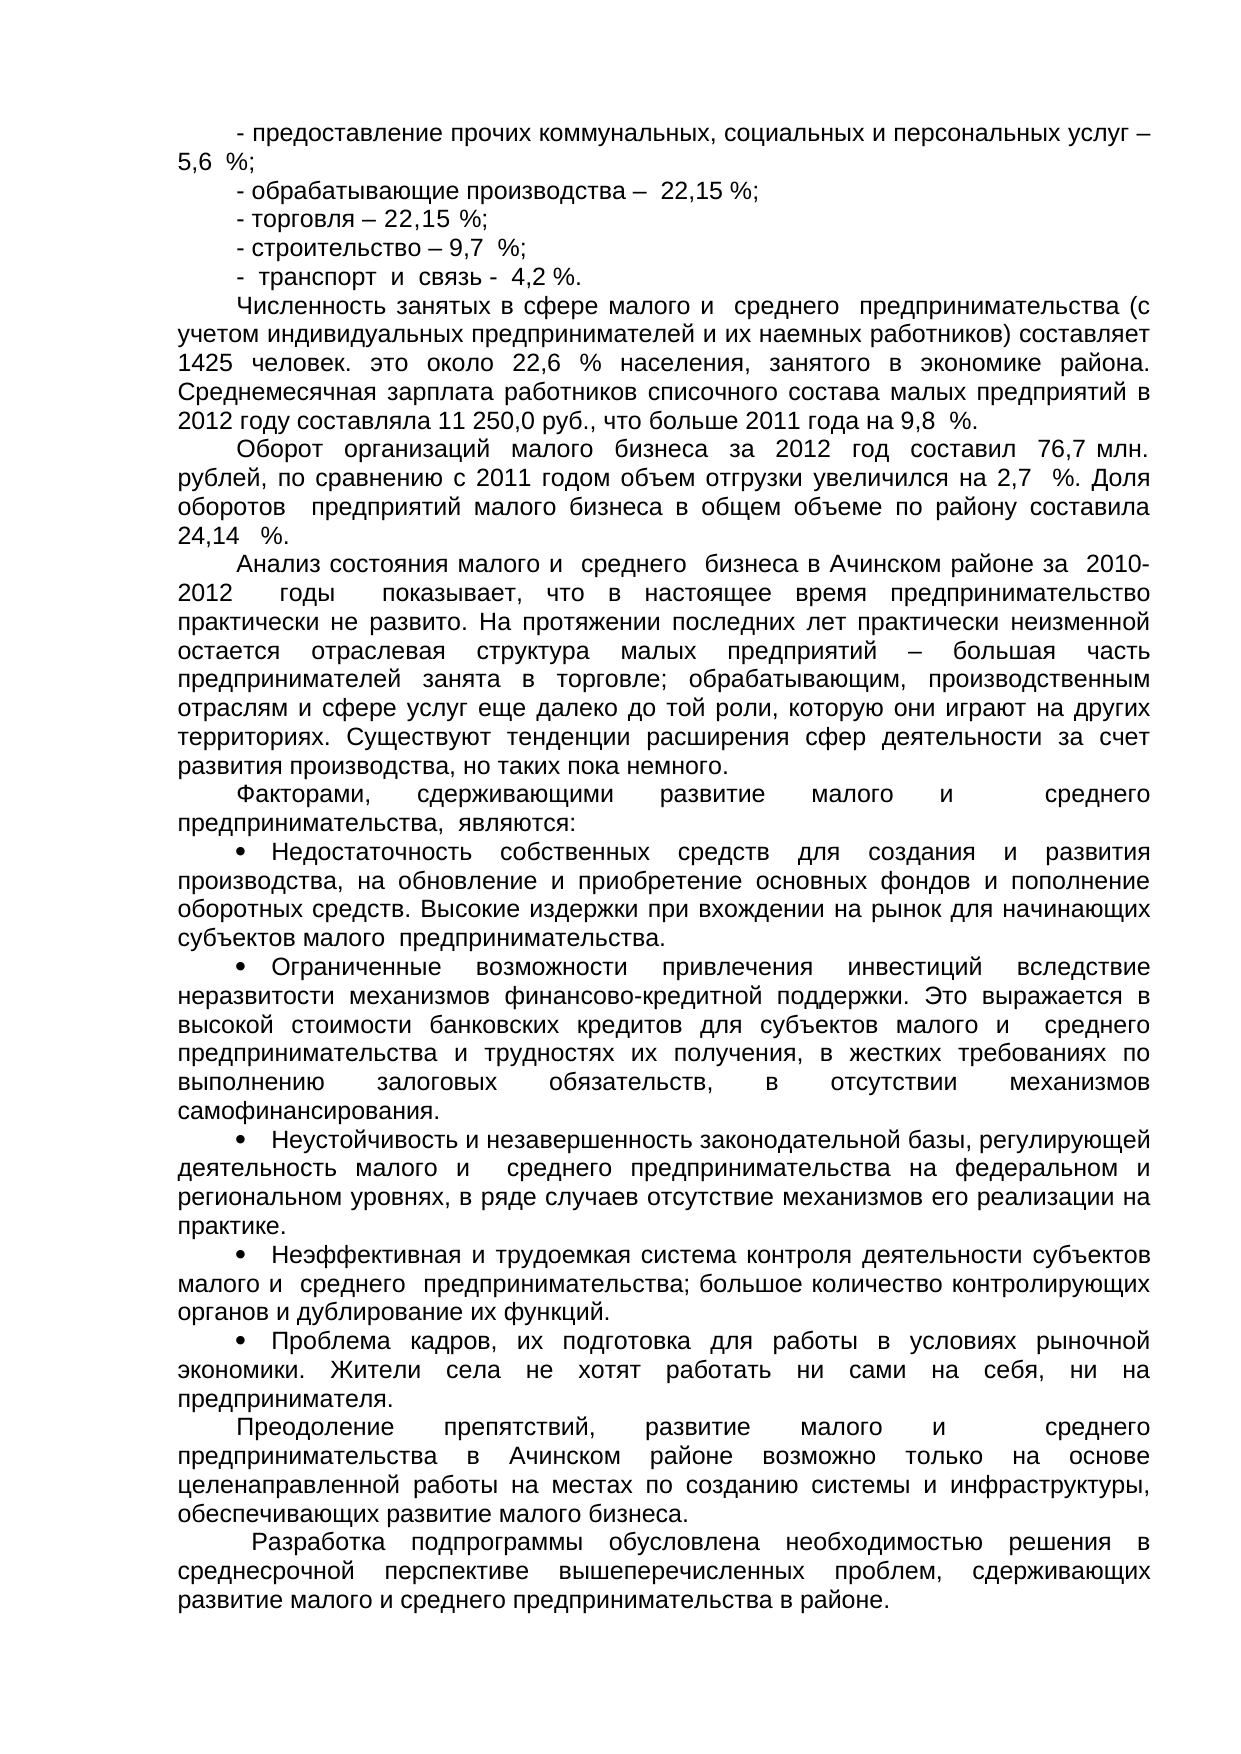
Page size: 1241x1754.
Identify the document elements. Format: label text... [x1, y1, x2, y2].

text - транспорт и связь - 4,2 %. [177, 262, 1152, 291]
text Оборот организаций малого бизнеса за 2012 год составил 76,7 млн. рублей, по сравнению с 2011 годом объем отгрузки увеличился на 2,7 %. Доля оборотов предприятий малого бизнеса в общем объеме по району составила 24,14 %. [177, 434, 1152, 549]
text Анализ состояния малого и среднего бизнеса в Ачинском районе за 2010-2012 годы показывает, что в настоящее время предпринимательство практически не развито. На протяжении последних лет практически неизменной остается отраслевая структура малых предприятий – большая часть предпринимателей занята в торговле; обрабатывающим, производственным отраслям и сфере услуг еще далеко до той роли, которую они играют на других территориях. Существуют тенденции расширения сфер деятельности за счет развития производства, но таких пока немного. [177, 549, 1152, 779]
text - обрабатывающие производства – 22,15 %; [177, 176, 1152, 204]
list Проблема кадров, их подготовка для работы в условиях рыночной экономики. Жители села не хотят работать ни сами на себя, ни на предпринимателя. [177, 1326, 1152, 1412]
text - предоставление прочих коммунальных, социальных и персональных услуг – 5,6 %; [177, 118, 1152, 176]
text Численность занятых в сфере малого и среднего предпринимательства (с учетом индивидуальных предпринимателей и их наемных работников) составляет 1425 человек. это около 22,6 % населения, занятого в экономике района. Среднемесячная зарплата работников списочного состава малых предприятий в 2012 году составляла 11 250,0 руб., что больше 2011 года на 9,8 %. [177, 291, 1152, 434]
list Неэффективная и трудоемкая система контроля деятельности субъектов малого и среднего предпринимательства; большое количество контролирующих органов и дублирование их функций. [177, 1240, 1152, 1326]
text - торговля – 22,15 %; [177, 204, 1152, 233]
list Ограниченные возможности привлечения инвестиций вследствие неразвитости механизмов финансово-кредитной поддержки. Это выражается в высокой стоимости банковских кредитов для субъектов малого и среднего предпринимательства и трудностях их получения, в жестких требованиях по выполнению залоговых обязательств, в отсутствии механизмов самофинансирования. [177, 952, 1152, 1124]
text Разработка подпрограммы обусловлена необходимостью решения в среднесрочной перспективе вышеперечисленных проблем, сдерживающих развитие малого и среднего предпринимательства в районе. [177, 1527, 1152, 1614]
list Неустойчивость и незавершенность законодательной базы, регулирующей деятельность малого и среднего предпринимательства на федеральном и региональном уровнях, в ряде случаев отсутствие механизмов его реализации на практике. [177, 1124, 1152, 1240]
text - строительство – 9,7 %; [177, 233, 1152, 262]
list Недостаточность собственных средств для создания и развития производства, на обновление и приобретение основных фондов и пополнение оборотных средств. Высокие издержки при вхождении на рынок для начинающих субъектов малого предпринимательства. [177, 837, 1152, 952]
text Преодоление препятствий, развитие малого и среднего предпринимательства в Ачинском районе возможно только на основе целенаправленной работы на местах по созданию системы и инфраструктуры, обеспечивающих развитие малого бизнеса. [177, 1412, 1152, 1527]
text Факторами, сдерживающими развитие малого и среднего предпринимательства, являются: [177, 779, 1152, 837]
